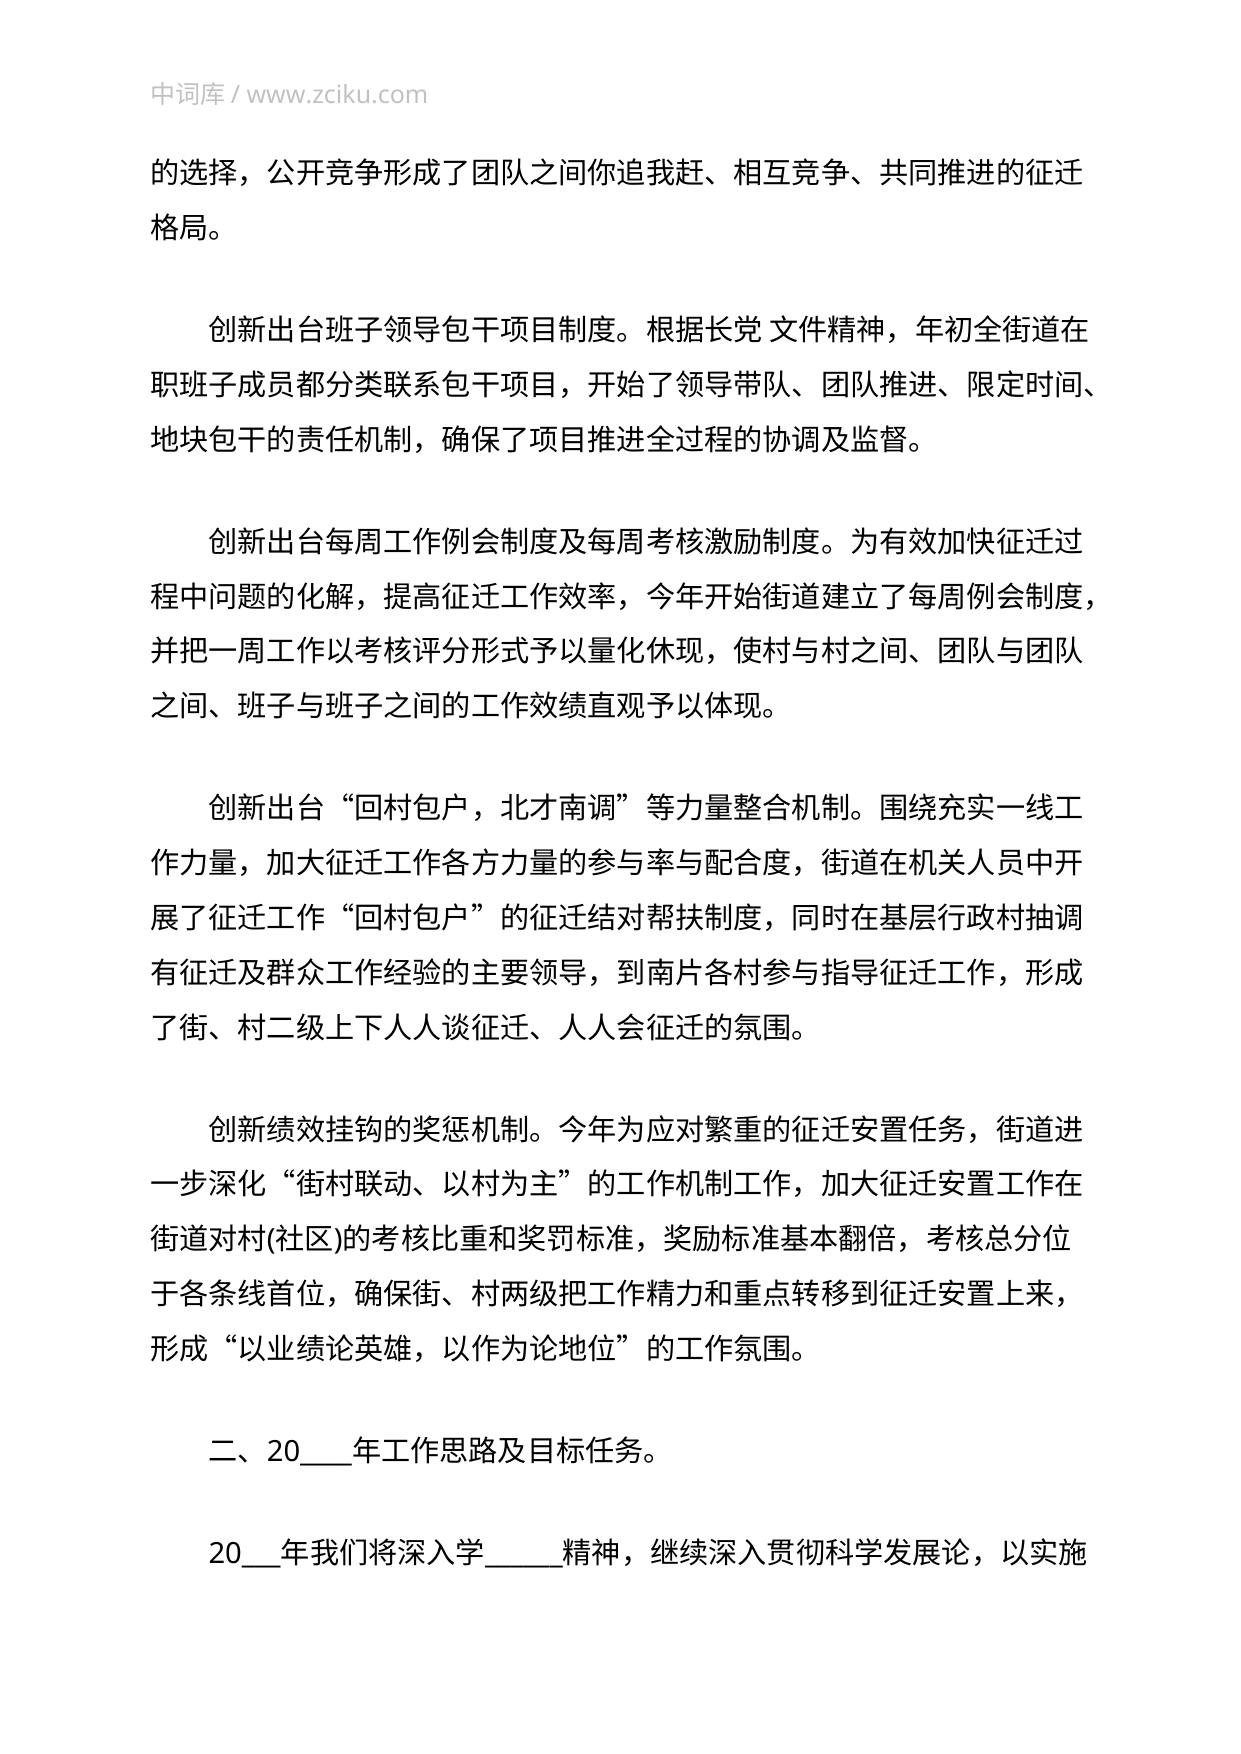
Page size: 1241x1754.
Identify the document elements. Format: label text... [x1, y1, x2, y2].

text 创新出台“回村包户，北才南调”等力量整合机制。围绕充实一线工作力量，加大征迁工作各方力量的参与率与配合度，街道在机关人员中开展了征迁工作“回村包户”的征迁结对帮扶制度，同时在基层行政村抽调有征迁及群众工作经验的主要领导，到南片各村参与指导征迁工作，形成了街、村二级上下人人谈征迁、人人会征迁的氛围。 [150, 785, 1090, 1047]
text 二、20____年工作思路及目标任务。 [150, 1427, 1090, 1470]
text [150, 1529, 1090, 1572]
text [150, 150, 1090, 247]
text 创新绩效挂钩的奖惩机制。今年为应对繁重的征迁安置任务，街道进一步深化“街村联动、以村为主”的工作机制工作，加大征迁安置工作在街道对村(社区)的考核比重和奖罚标准，奖励标准基本翻倍，考核总分位于各条线首位，确保街、村两级把工作精力和重点转移到征迁安置上来，形成“以业绩论英雄，以作为论地位”的工作氛围。 [150, 1106, 1090, 1368]
text 创新出台班子领导包干项目制度。根据长党 文件精神，年初全街道在职班子成员都分类联系包干项目，开始了领导带队、团队推进、限定时间、地块包干的责任机制，确保了项目推进全过程的协调及监督。 [150, 307, 1090, 459]
text 创新出台每周工作例会制度及每周考核激励制度。为有效加快征迁过程中问题的化解，提高征迁工作效率，今年开始街道建立了每周例会制度，并把一周工作以考核评分形式予以量化休现，使村与村之间、团队与团队之间、班子与班子之间的工作效绩直观予以体现。 [150, 518, 1090, 725]
